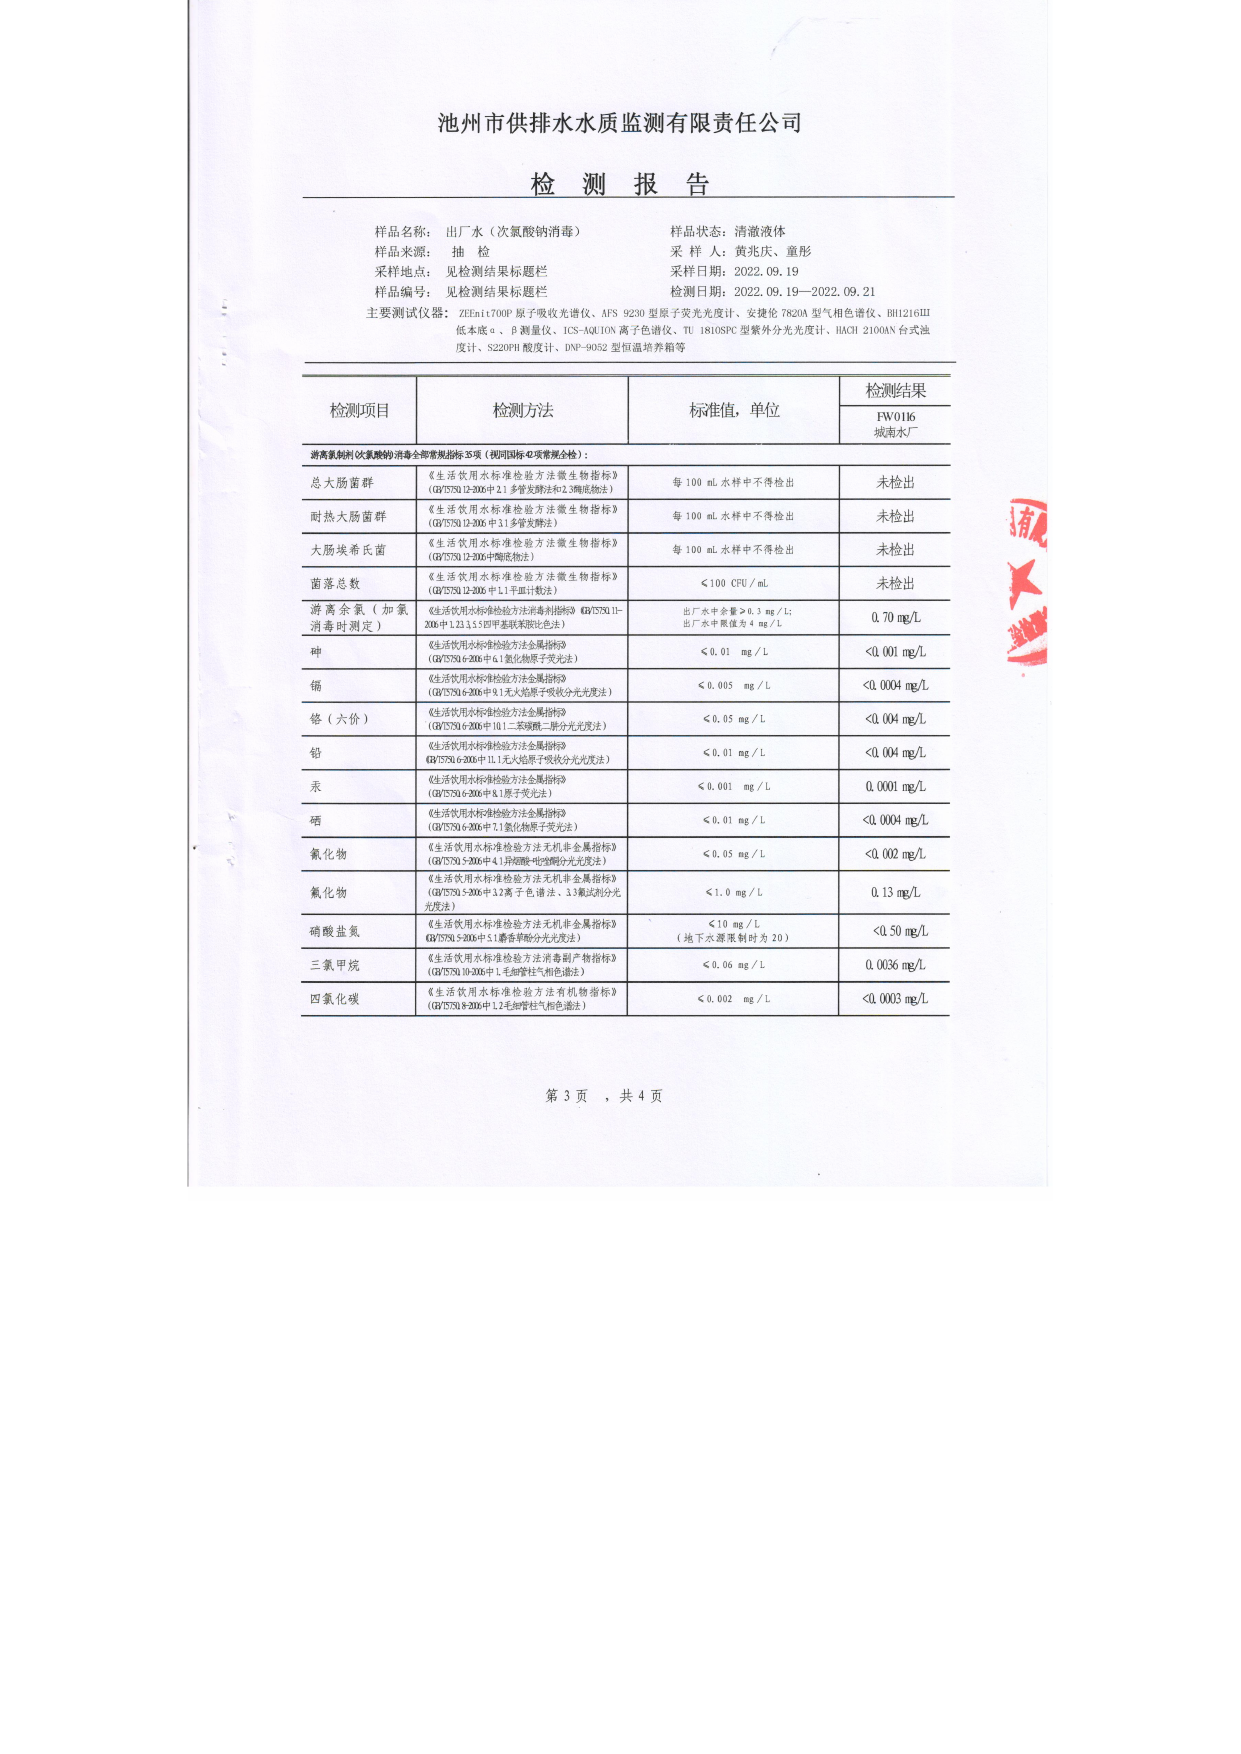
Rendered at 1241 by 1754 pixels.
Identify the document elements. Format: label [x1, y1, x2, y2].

picture [187, 0, 1053, 1201]
